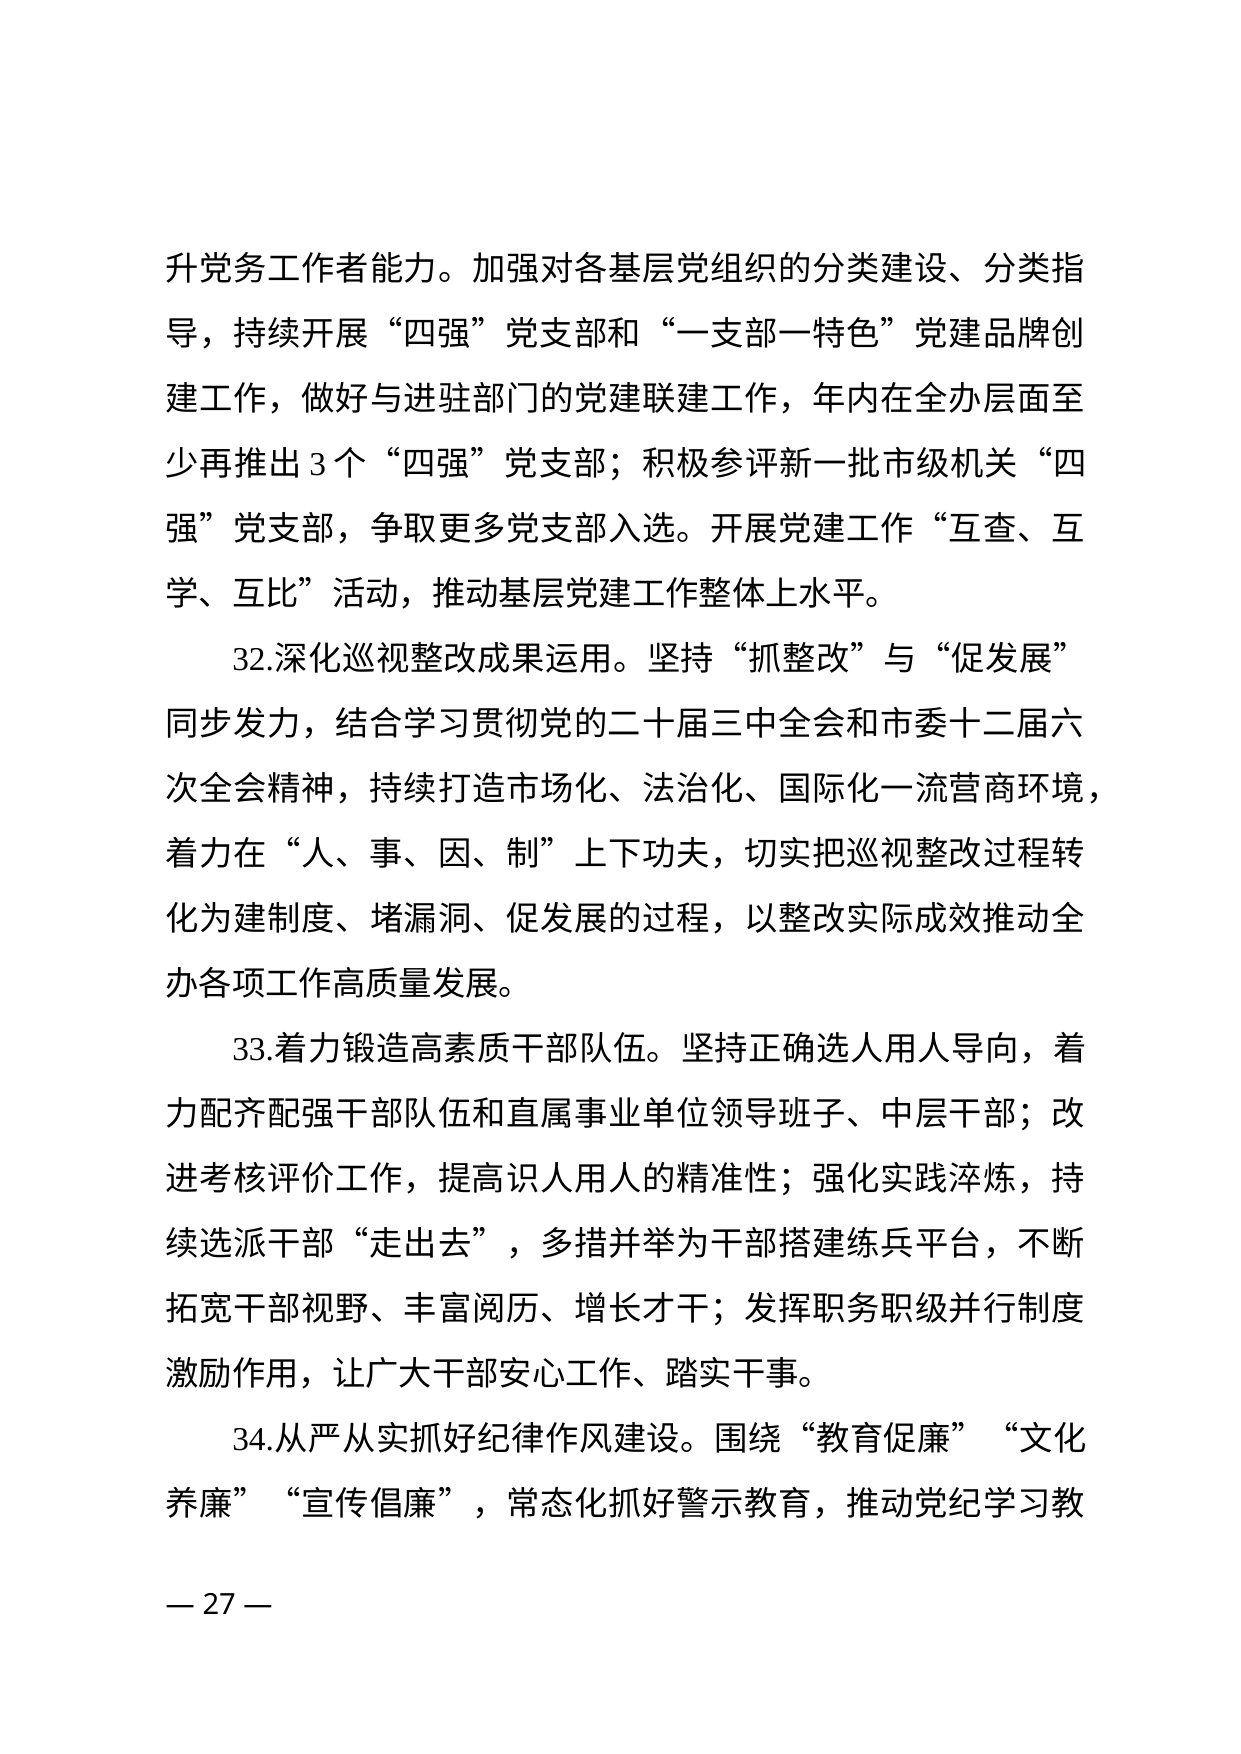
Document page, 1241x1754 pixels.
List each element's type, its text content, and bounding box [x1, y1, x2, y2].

text 32.深化巡视整改成果运用。坚持“抓整改”与“促发展”同步发力，结合学习贯彻党的二十届三中全会和市委十二届六次全会精神，持续打造市场化、法治化、国际化一流营商环境，着力在“人、事、因、制”上下功夫，切实把巡视整改过程转化为建制度、堵漏洞、促发展的过程，以整改实际成效推动全办各项工作高质量发展。 [165, 623, 1087, 1013]
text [165, 233, 1087, 623]
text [165, 1403, 1087, 1533]
text 33.着力锻造高素质干部队伍。坚持正确选人用人导向，着力配齐配强干部队伍和直属事业单位领导班子、中层干部；改进考核评价工作，提高识人用人的精准性；强化实践淬炼，持续选派干部“走出去”，多措并举为干部搭建练兵平台，不断拓宽干部视野、丰富阅历、增长才干；发挥职务职级并行制度激励作用，让广大干部安心工作、踏实干事。 [165, 1013, 1087, 1403]
